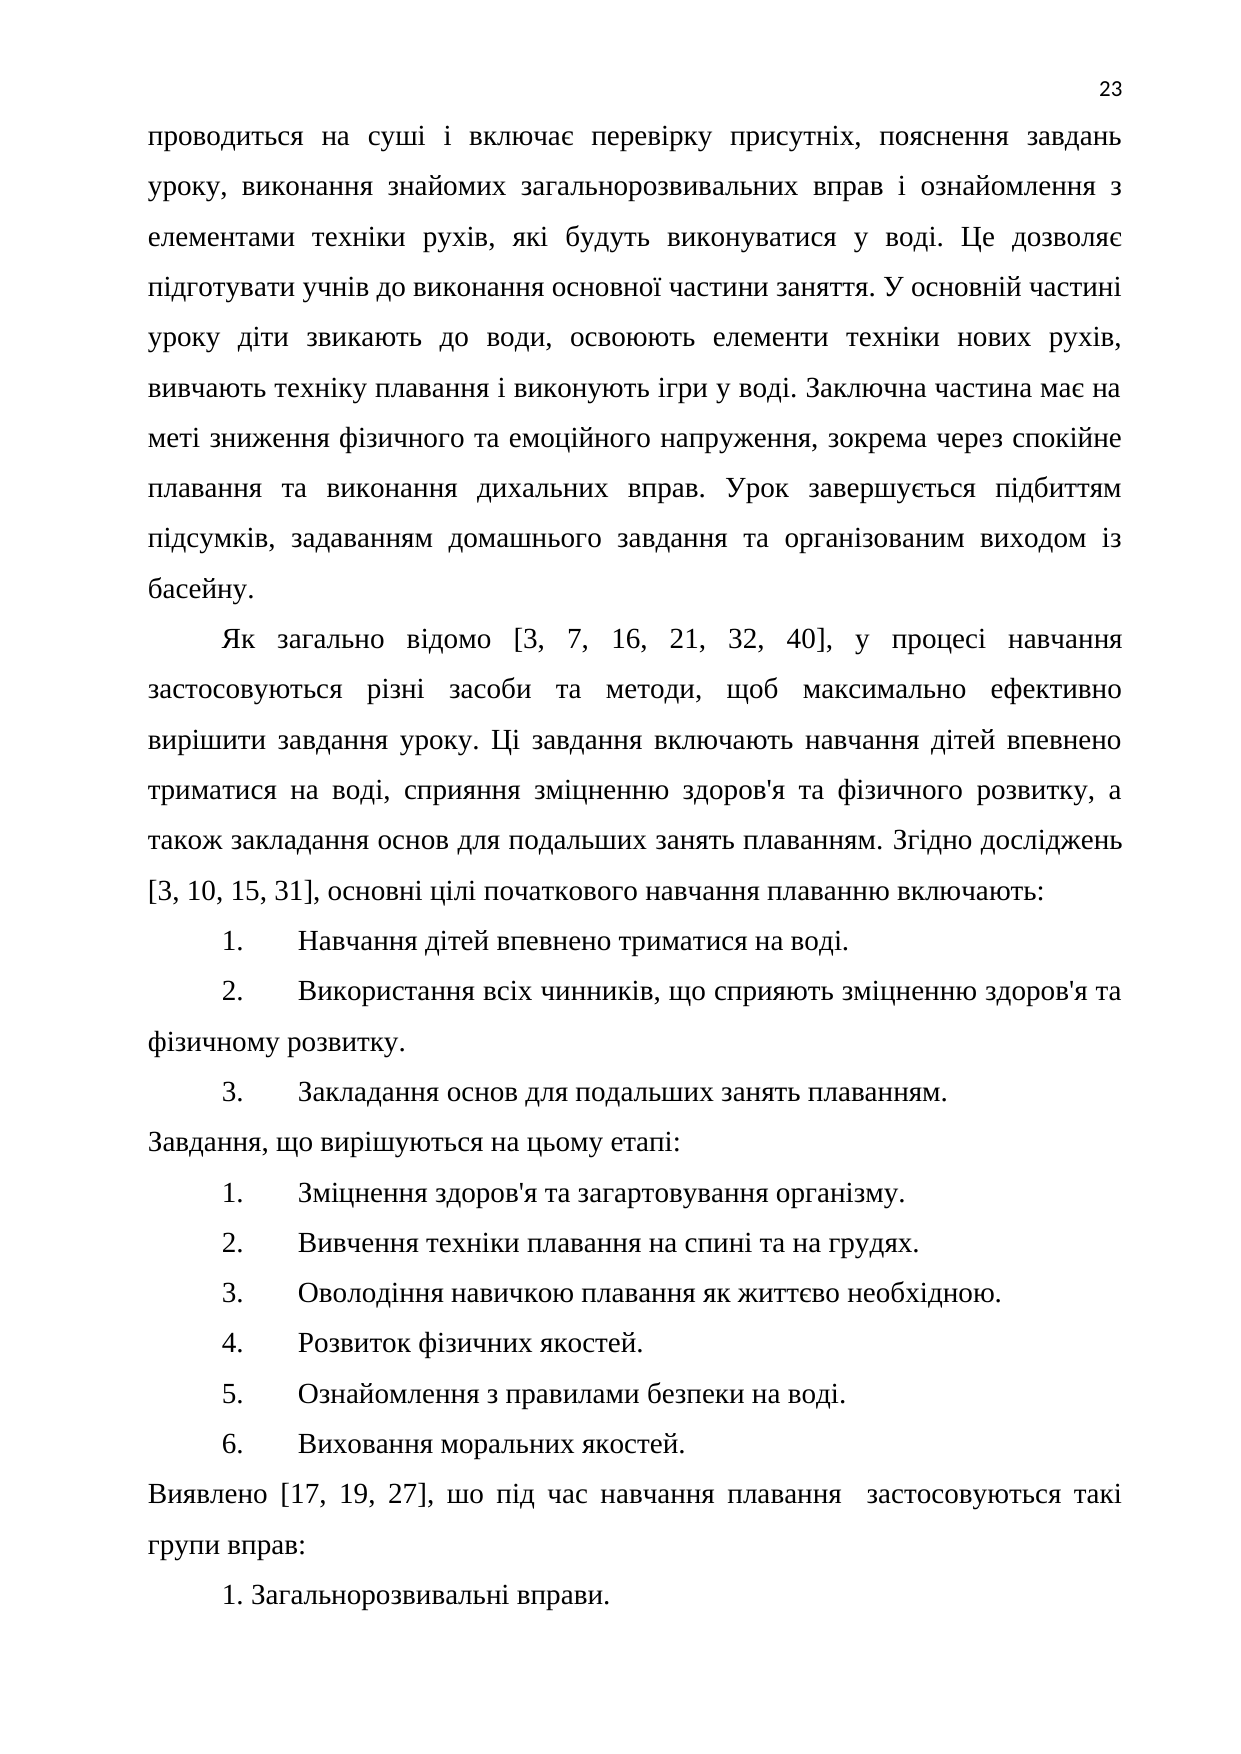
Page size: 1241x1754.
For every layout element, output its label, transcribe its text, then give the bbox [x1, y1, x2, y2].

list Розвиток фізичних якостей. [148, 1326, 1123, 1359]
list Зміцнення здоров'я та загартовування організму. [148, 1175, 1123, 1208]
list Використання всіх чинників, що сприяють зміцненню здоров'я та фізичному розвитку. [148, 973, 1123, 1057]
list Виховання моральних якостей. [148, 1426, 1123, 1460]
list Вивчення техніки плавання на спині та на грудях. [148, 1225, 1123, 1258]
text Як загально відомо [3, 7, 16, 21, 32, 40], у процесі навчання застосовуються різні засоби та методи, щоб максимально ефективно вирішити завдання уроку. Ці завдання включають навчання дітей впевнено триматися на воді, сприяння зміцненню здоров'я та фізичного розвитку, а також закладання основ для подальших занять плаванням. Згідно досліджень [3, 10, 15, 31], основні цілі початкового навчання плаванню включають: [148, 621, 1123, 906]
text Виявлено [17, 19, 27], шо під час навчання плавання застосовуються такі групи вправ: [148, 1477, 1123, 1560]
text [148, 118, 1123, 604]
text 1. Загальнорозвивальні вправи. [148, 1577, 1123, 1611]
text Завдання, що вирішуються на цьому етапі: [148, 1124, 1123, 1158]
list Закладання основ для подальших занять плаванням. [148, 1074, 1123, 1108]
list Навчання дітей впевнено триматися на воді. [148, 923, 1123, 957]
list Ознайомлення з правилами безпеки на воді. [148, 1376, 1123, 1409]
list Оволодіння навичкою плавання як життєво необхідною. [148, 1275, 1123, 1309]
